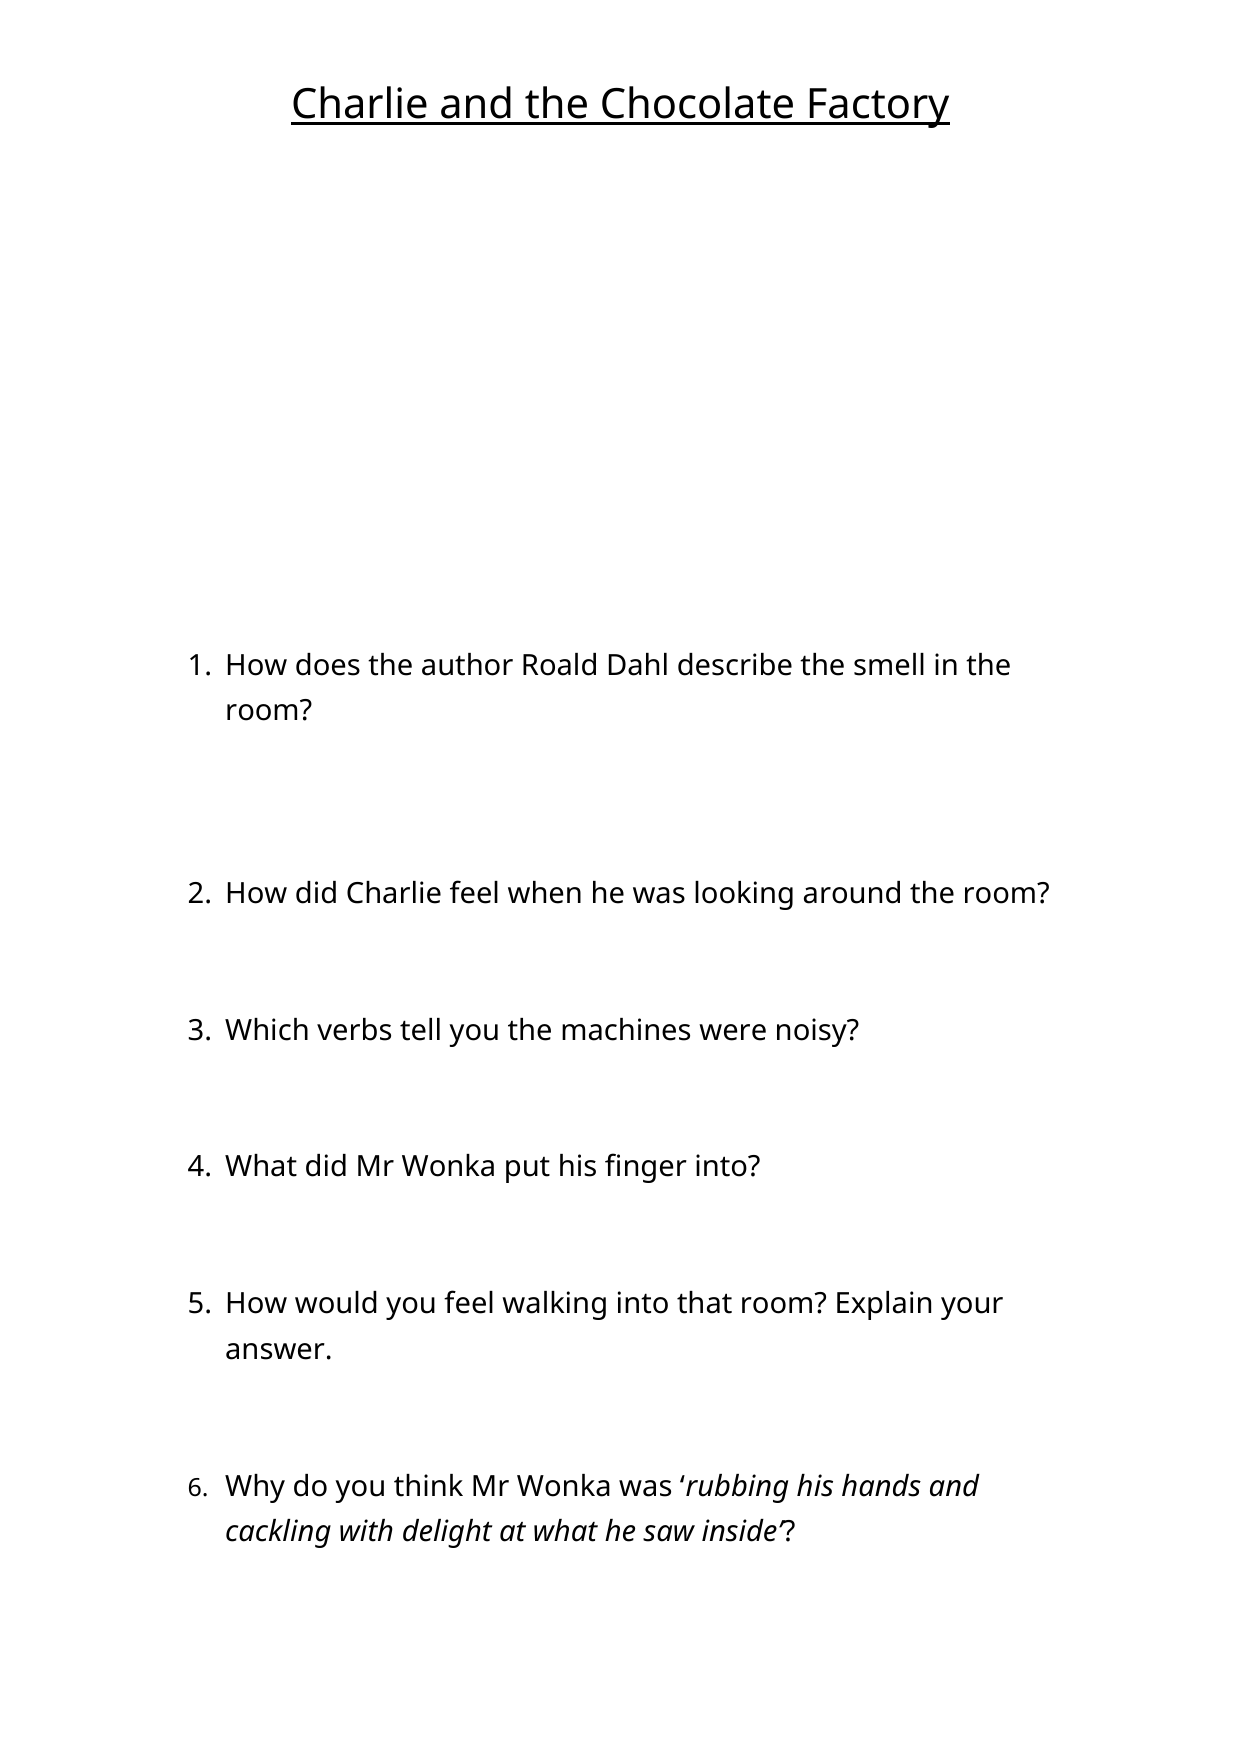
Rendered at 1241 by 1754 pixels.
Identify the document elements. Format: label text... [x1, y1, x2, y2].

list What did Mr Wonka put his finger into? [187, 1146, 1090, 1185]
list Which verbs tell you the machines were noisy? [187, 1009, 1090, 1048]
list How does the author Roald Dahl describe the smell in the room? [187, 644, 1090, 729]
list How would you feel walking into that room? Explain your answer. [187, 1283, 1090, 1368]
list Why do you think Mr Wonka was ‘rubbing his hands and cackling with delight at what he saw inside’? [187, 1465, 1090, 1550]
list How did Charlie feel when he was looking around the room? [187, 872, 1090, 912]
